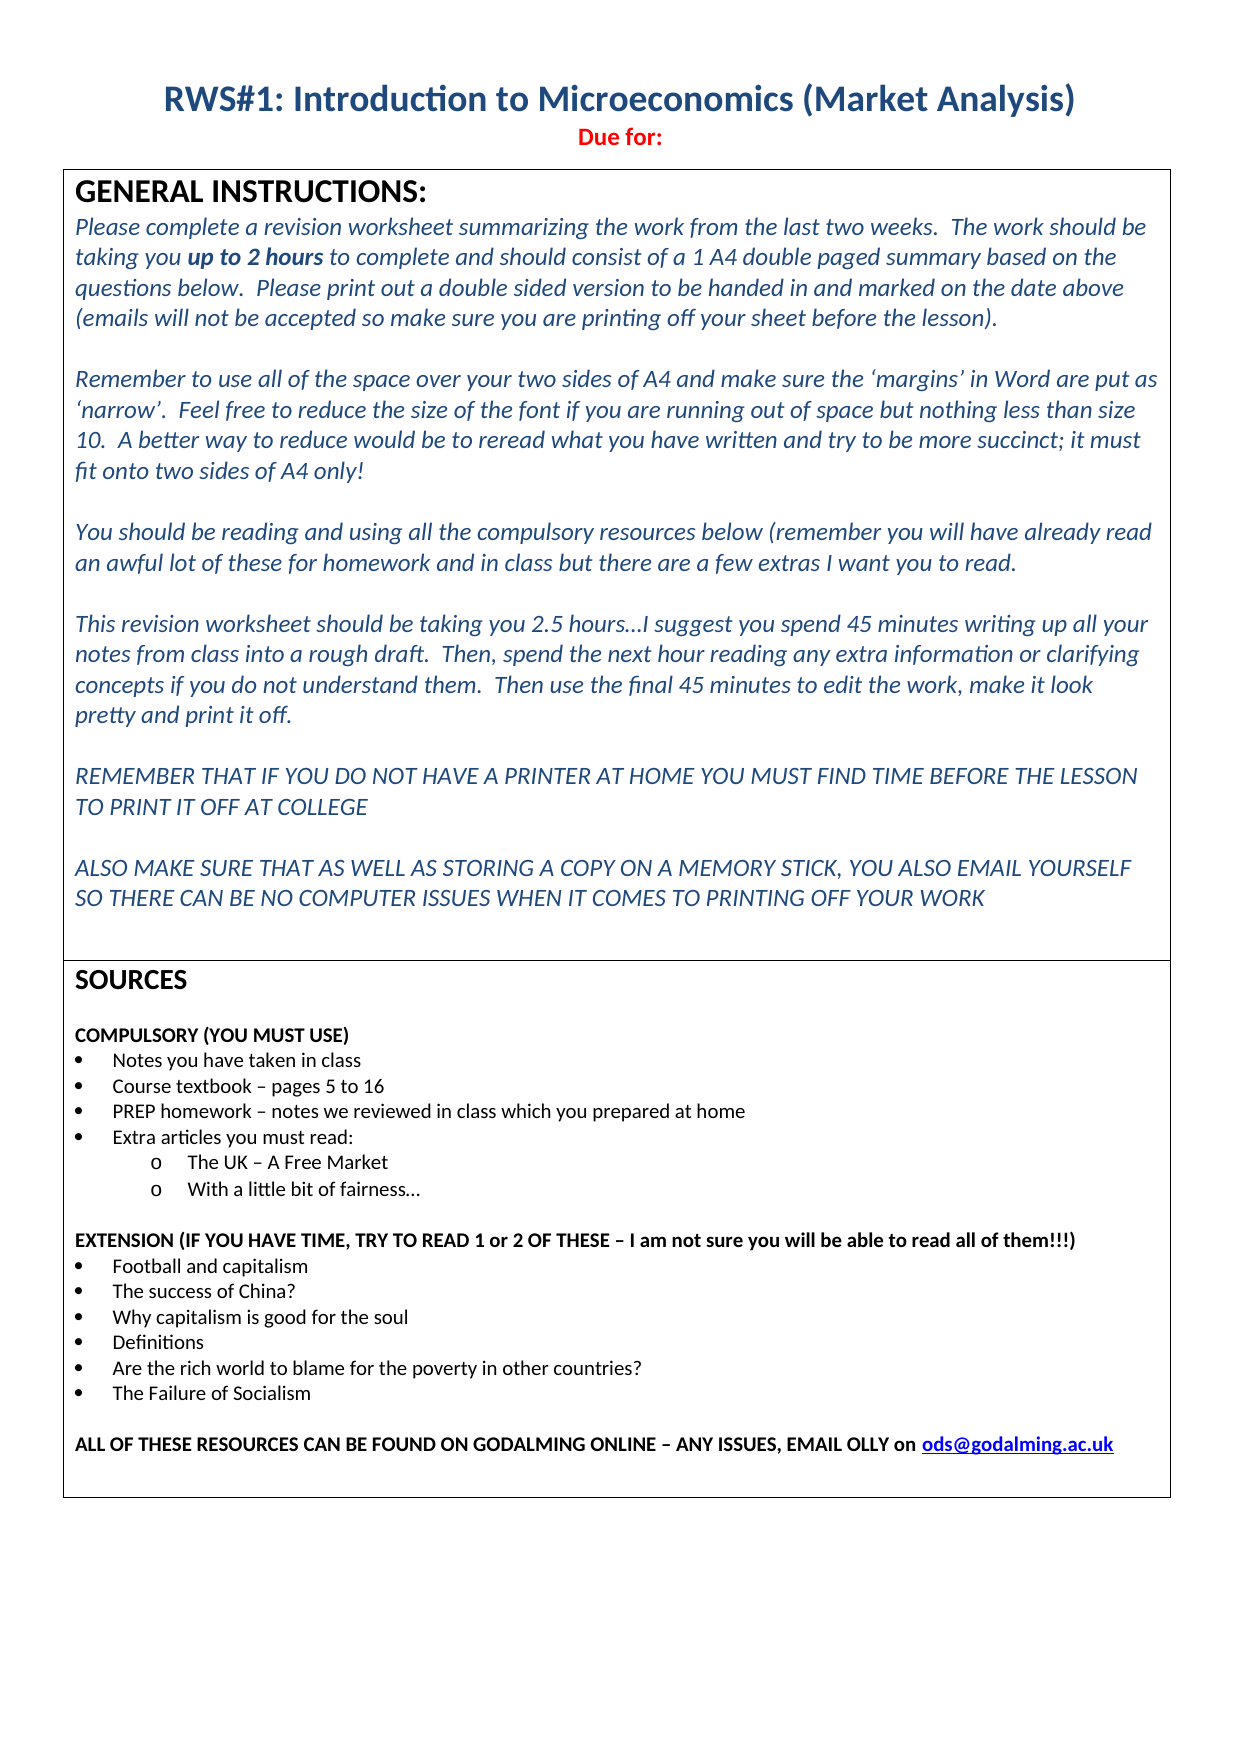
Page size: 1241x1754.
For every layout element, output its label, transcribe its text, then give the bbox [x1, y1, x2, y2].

text Due for: [75, 121, 1165, 151]
table_cell SOURCES COMPULSORY (YOU MUST USE) Notes you have taken in class Course textbook – pages 5 to 16 PREP homework – notes we reviewed in class which you prepared at home Extra articles you must read: The UK – A Free Market With a little bit of fairness… EXTENSION (IF YOU HAVE TIME, TRY TO READ 1 or 2 OF THESE – I am not sure you will be able to read all of them!!!) Football and capitalism The success of China? Why capitalism is good for the soul Definitions Are the rich world to blame for the poverty in other countries? The Failure of Socialism ALL OF THESE RESOURCES CAN BE FOUND ON GODALMING ONLINE – ANY ISSUES, EMAIL OLLY on ods@godalming.ac.uk [64, 961, 1170, 1497]
text RWS#1: Introduction to Microeconomics (Market Analysis) [75, 75, 1165, 121]
table_header GENERAL INSTRUCTIONS: Please complete a revision worksheet summarizing the work from the last two weeks. The work should be taking you up to 2 hours to complete and should consist of a 1 A4 double paged summary based on the questions below. Please print out a double sided version to be handed in and marked on the date above (emails will not be accepted so make sure you are printing off your sheet before the lesson). Remember to use all of the space over your two sides of A4 and make sure the ‘margins’ in Word are put as ‘narrow’. Feel free to reduce the size of the font if you are running out of space but nothing less than size 10. A better way to reduce would be to reread what you have written and try to be more succinct; it must fit onto two sides of A4 only! You should be reading and using all the compulsory resources below (remember you will have already read an awful lot of these for homework and in class but there are a few extras I want you to read. This revision worksheet should be taking you 2.5 hours…I suggest you spend 45 minutes writing up all your notes from class into a rough draft. Then, spend the next hour reading any extra information or clarifying concepts if you do not understand them. Then use the final 45 minutes to edit the work, make it look pretty and print it off. REMEMBER THAT IF YOU DO NOT HAVE A PRINTER AT HOME YOU MUST FIND TIME BEFORE THE LESSON TO PRINT IT OFF AT COLLEGE ALSO MAKE SURE THAT AS WELL AS STORING A COPY ON A MEMORY STICK, YOU ALSO EMAIL YOURSELF SO THERE CAN BE NO COMPUTER ISSUES WHEN IT COMES TO PRINTING OFF YOUR WORK [64, 170, 1170, 960]
